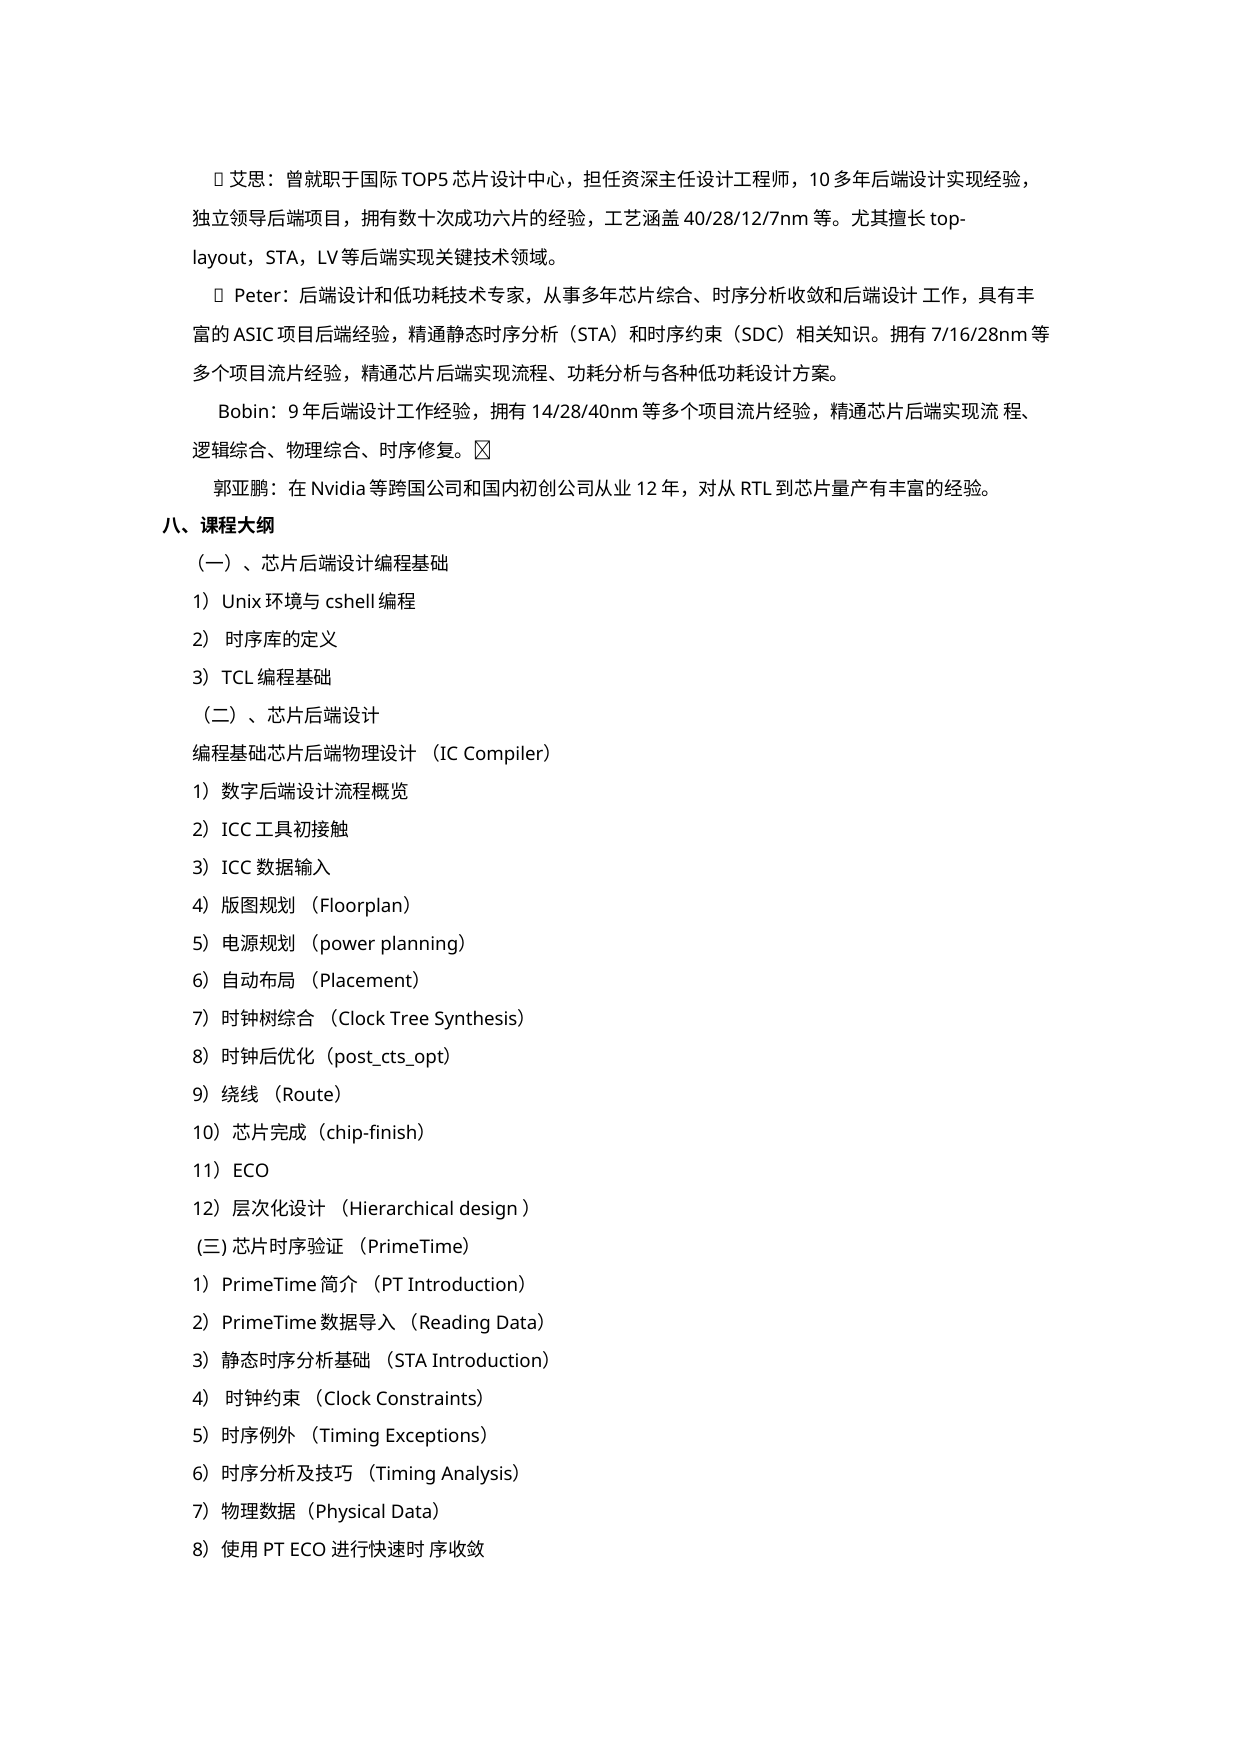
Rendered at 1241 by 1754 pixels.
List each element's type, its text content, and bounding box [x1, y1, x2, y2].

text 3）TCL编程基础 [192, 660, 1053, 693]
text 2）PrimeTime数据导入 （Reading Data） [192, 1305, 1053, 1337]
text 4） 时钟约束 （Clock Constraints） [192, 1381, 1053, 1413]
text 1）Unix环境与cshell编程 [192, 584, 1053, 617]
text 7）物理数据（Physical Data） [192, 1494, 1053, 1527]
text 2）ICC工具初接触 [192, 812, 1053, 844]
text 编程基础芯片后端物理设计 （IC Compiler） [192, 736, 1053, 768]
text 10）芯片完成（chip-finish） [192, 1115, 1053, 1148]
text 8）时钟后优化（post_cts_opt） [192, 1039, 1053, 1072]
text 4）版图规划 （Floorplan） [192, 888, 1053, 920]
text 1）PrimeTime简介 （PT Introduction） [192, 1267, 1053, 1299]
text 5）电源规划 （power planning） [192, 926, 1053, 958]
text  艾思：曾就职于国际TOP5芯片设计中心，担任资深主任设计工程师，10多年后端设计实现经验，独立领导后端项目，拥有数十次成功六片的经验，工艺涵盖 40/28/12/7nm 等。尤其擅长top- layout，STA，LV等后端实现关键技术领域。 [192, 162, 1053, 272]
text 6）自动布局 （Placement） [192, 963, 1053, 996]
text Bobin：9年后端设计工作经验，拥有14/28/40nm等多个项目流片经验，精通芯片后端实现流 程、逻辑综合、物理综合、时序修复。 [192, 394, 1053, 465]
text 8）使用PT ECO 进行快速时 序收敛 [192, 1532, 1053, 1565]
text 郭亚鹏：在Nvidia等跨国公司和国内初创公司从业12年，对从RTL到芯片量产有丰富的经验。 [192, 471, 1053, 503]
text 八、课程大纲 [162, 508, 1053, 541]
text 1）数字后端设计流程概览 [192, 774, 1053, 806]
text 12）层次化设计 （Hierarchical design ） [192, 1191, 1053, 1223]
text 11）ECO [192, 1153, 1053, 1186]
text 2） 时序库的定义 [192, 622, 1053, 655]
text 9）绕线 （Route） [192, 1077, 1053, 1110]
text  Peter：后端设计和低功耗技术专家，从事多年芯片综合、时序分析收敛和后端设计 工作，具有丰富的ASIC项目后端经验，精通静态时序分析（STA）和时序约束（SDC）相关知识。拥有7/16/28nm等多个项目流片经验，精通芯片后端实现流程、功耗分析与各种低功耗设计方案。 [192, 278, 1053, 388]
text 6）时序分析及技巧 （Timing Analysis） [192, 1456, 1053, 1489]
text （二）、芯片后端设计 [192, 698, 1053, 731]
text (三) 芯片时序验证 （PrimeTime） [192, 1229, 1053, 1261]
text 7）时钟树综合 （Clock Tree Synthesis） [192, 1001, 1053, 1034]
text （一）、芯片后端设计编程基础 [177, 546, 1053, 579]
text 5）时序例外 （Timing Exceptions） [192, 1418, 1053, 1451]
text 3）静态时序分析基础 （STA Introduction） [192, 1343, 1053, 1375]
text 3）ICC 数据输入 [192, 850, 1053, 882]
